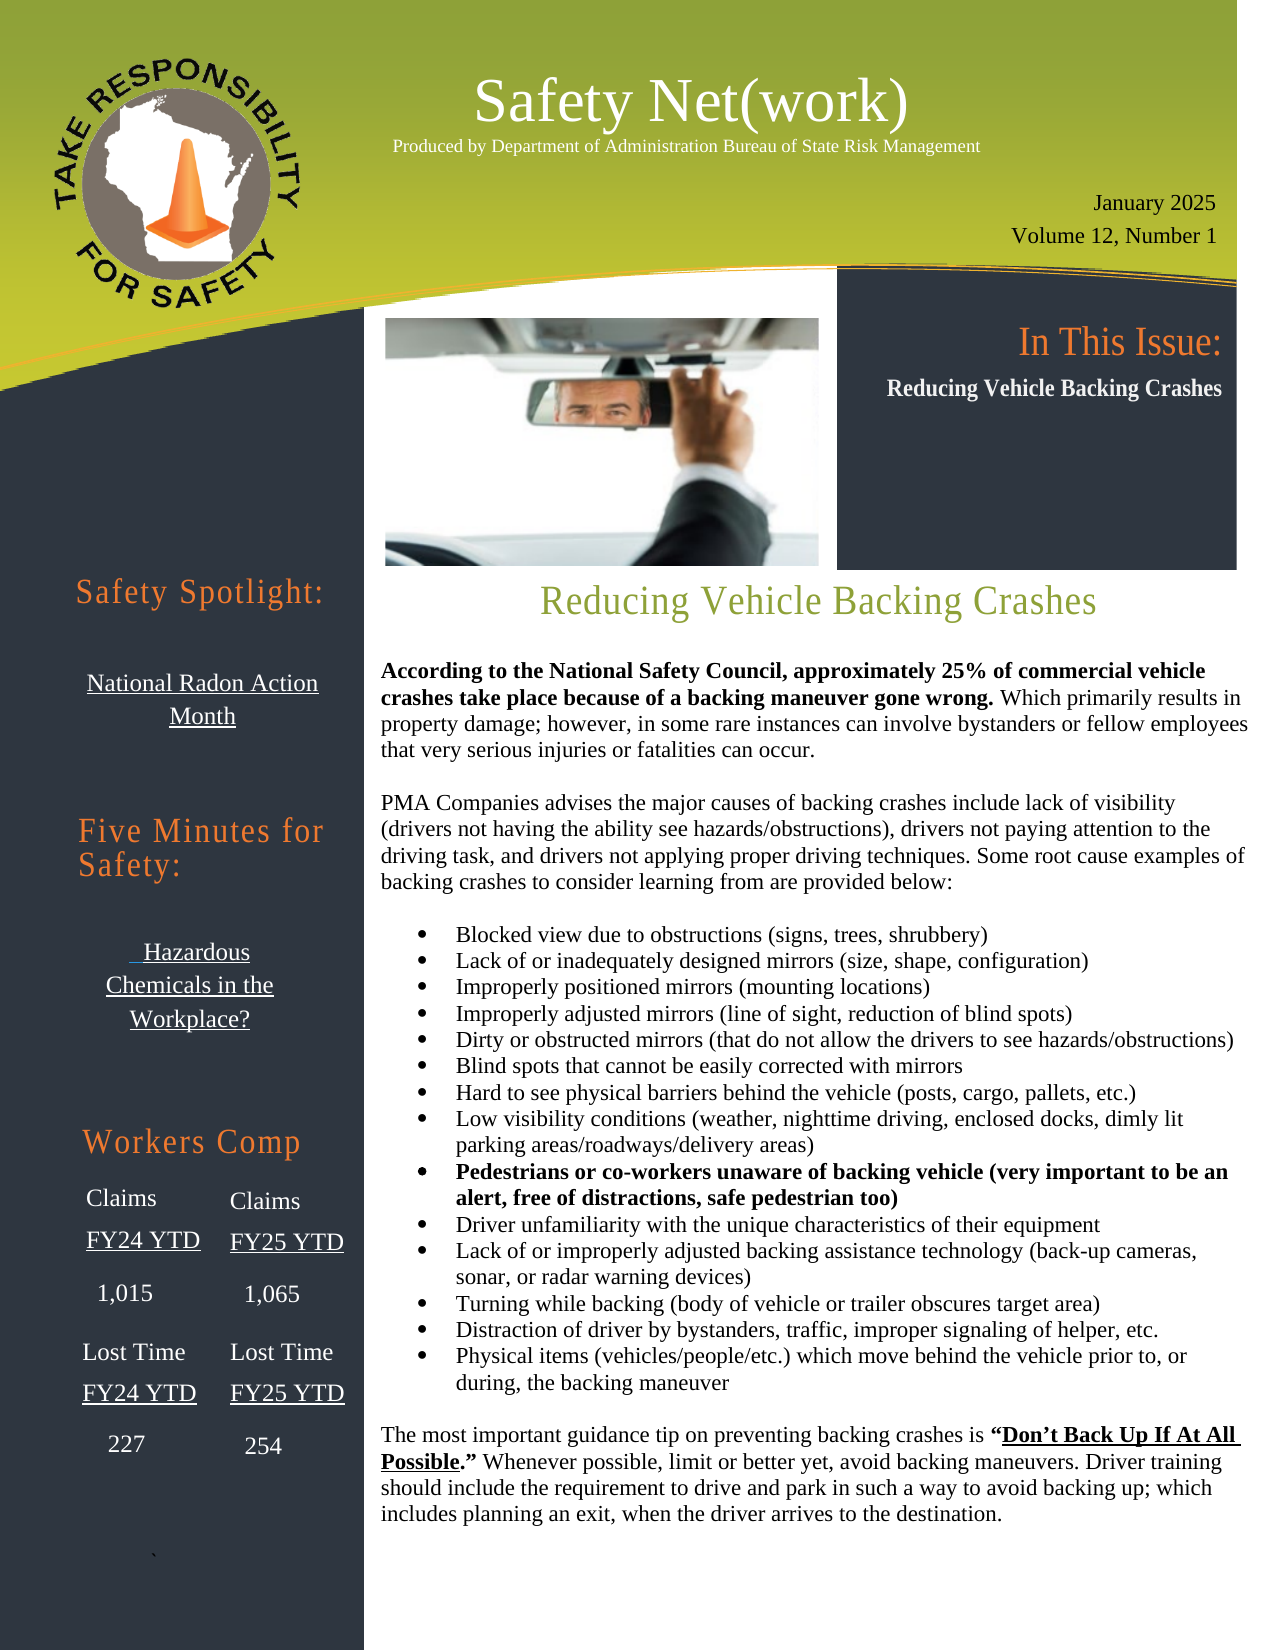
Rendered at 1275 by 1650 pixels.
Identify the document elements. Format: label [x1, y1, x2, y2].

picture [0, 0, 1237, 566]
picture [567, 266, 1237, 285]
